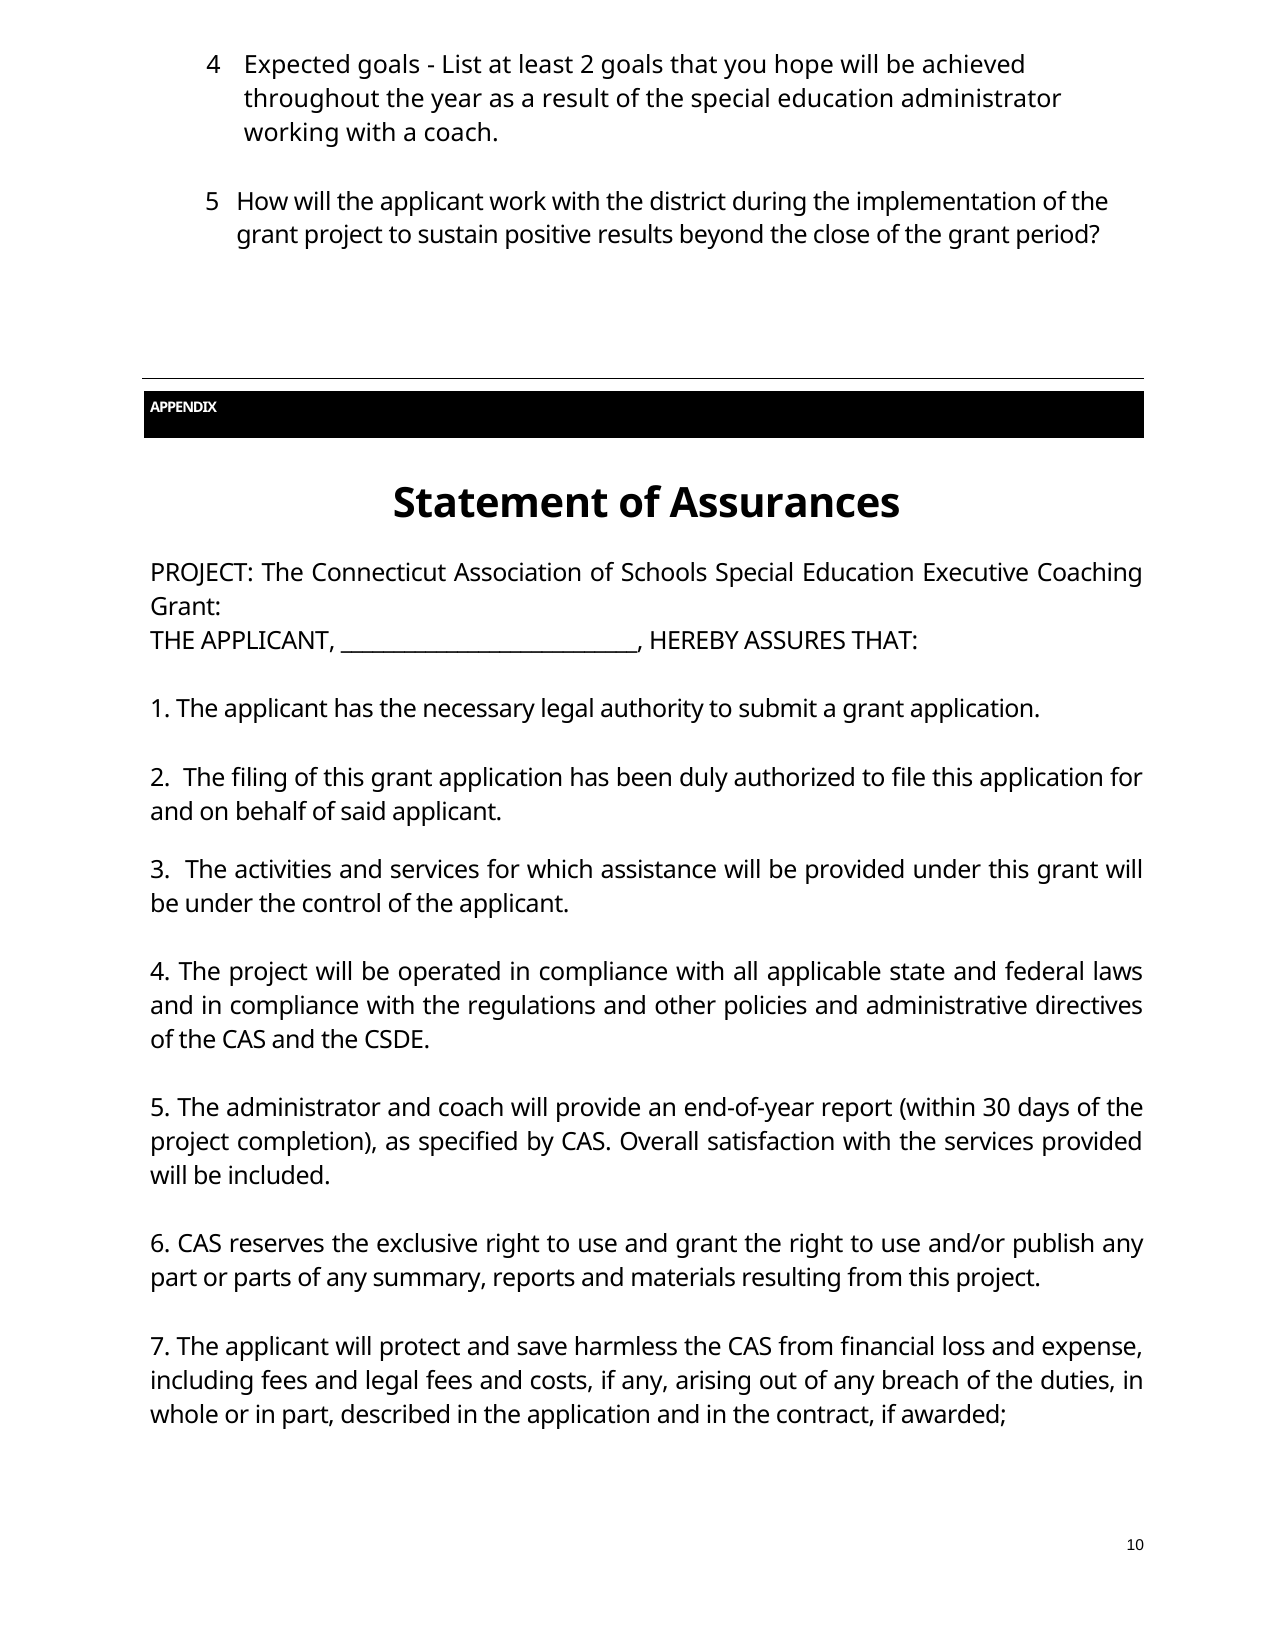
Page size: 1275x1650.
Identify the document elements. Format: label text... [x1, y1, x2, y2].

text THE APPLICANT, ____________________________, HEREBY ASSURES THAT: [150, 623, 1144, 657]
text 2. The filing of this grant application has been duly authorized to file this application for and on behalf of said applicant. [150, 759, 1144, 827]
text Statement of Assurances [150, 473, 1144, 530]
text 7. The applicant will protect and save harmless the CAS from financial loss and expense, including fees and legal fees and costs, if any, arising out of any breach of the duties, in whole or in part, described in the application and in the contract, if awarded; [150, 1328, 1144, 1430]
list Expected goals - List at least 2 goals that you hope will be achieved throughout the year as a result of the special education administrator working with a coach. [206, 47, 1144, 149]
text 4. The project will be operated in compliance with all applicable state and federal laws and in compliance with the regulations and other policies and administrative directives of the CAS and the CSDE. [150, 953, 1144, 1056]
text 6. CAS reserves the exclusive right to use and grant the right to use and/or publish any part or parts of any summary, reports and materials resulting from this project. [150, 1226, 1144, 1294]
subtitle APPENDIX [144, 391, 1144, 438]
text 3. The activities and services for which assistance will be provided under this grant will be under the control of the applicant. [150, 827, 1144, 919]
text 5 How will the applicant work with the district during the implementation of the grant project to sustain positive results beyond the close of the grant period? [205, 183, 1144, 251]
text PROJECT: The Connecticut Association of Schools Special Education Executive Coaching Grant: [150, 555, 1144, 623]
text 5. The administrator and coach will provide an end-of-year report (within 30 days of the project completion), as specified by CAS. Overall satisfaction with the services provided will be included. [150, 1090, 1144, 1192]
text 1. The applicant has the necessary legal authority to submit a grant application. [150, 691, 1144, 725]
